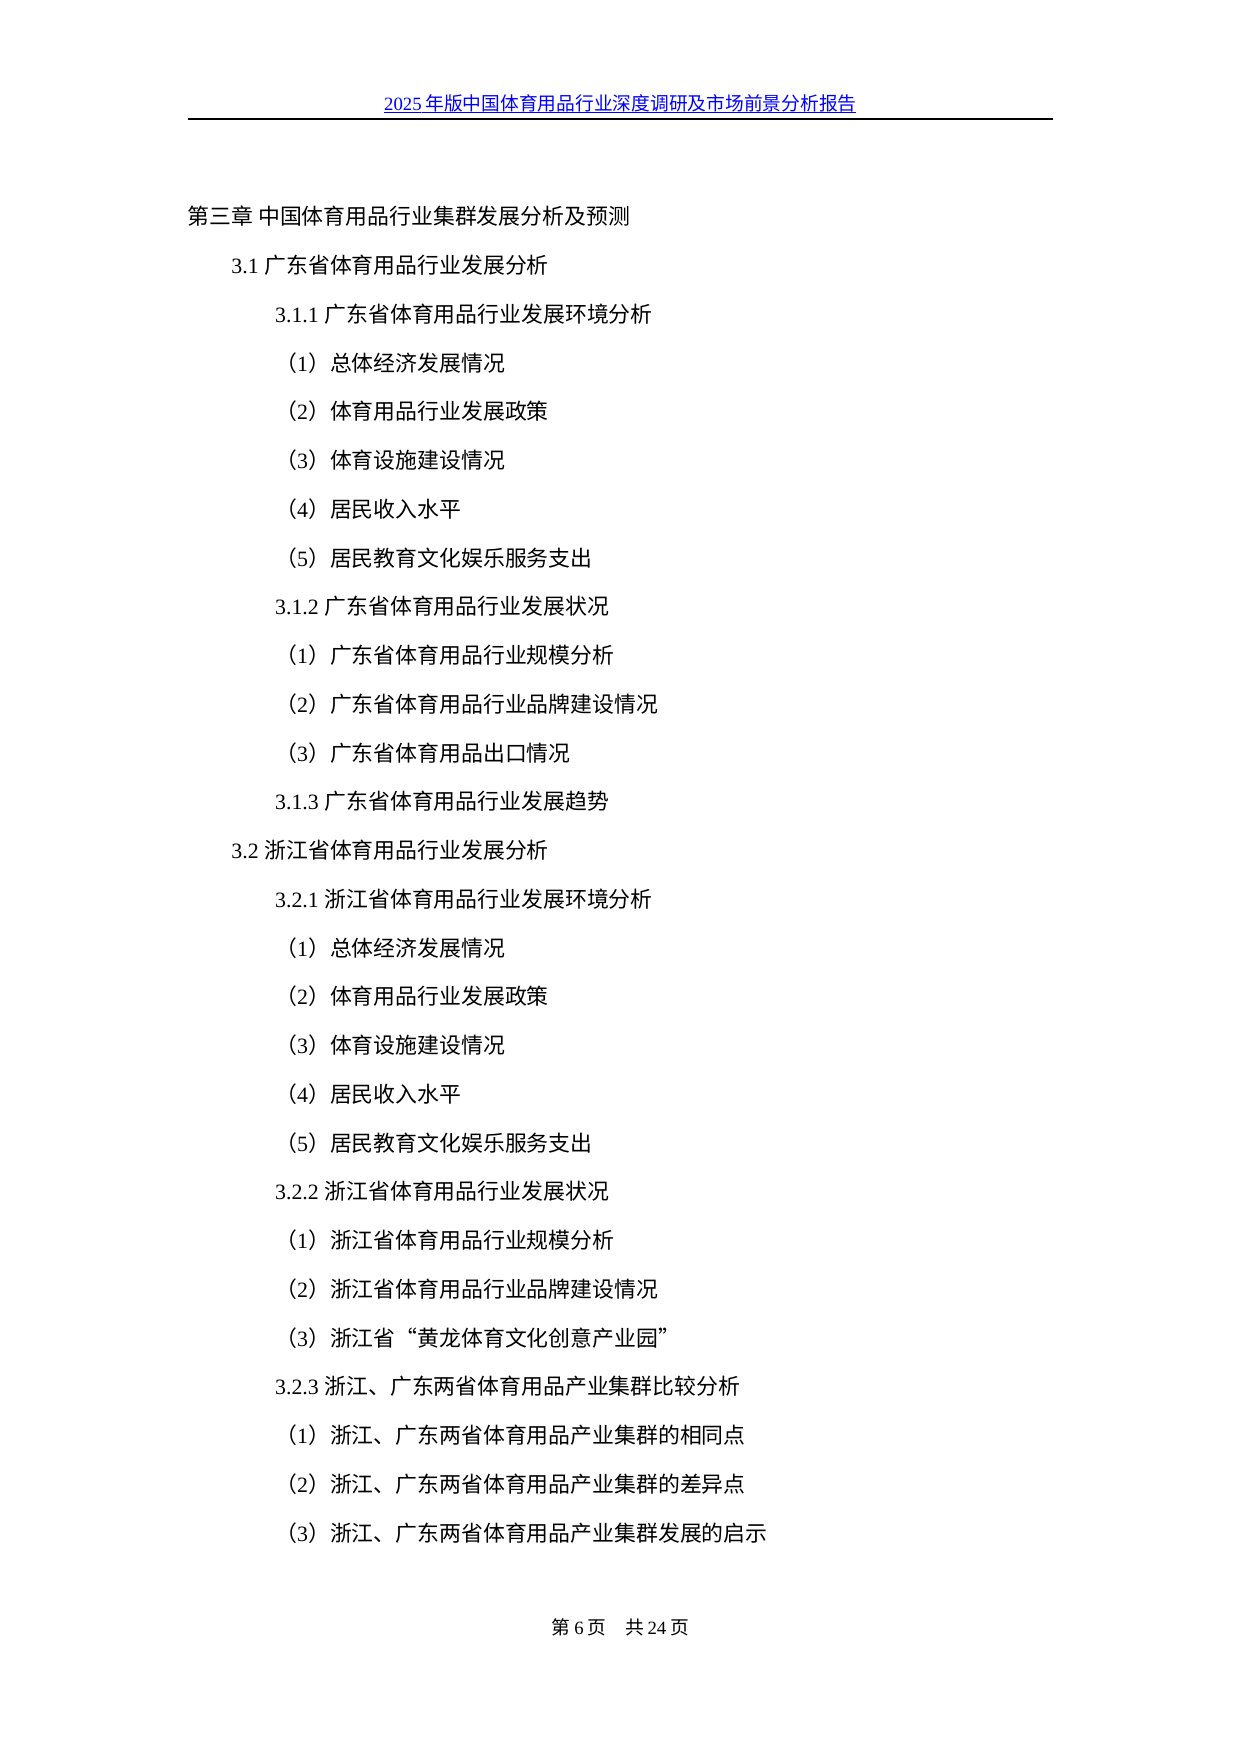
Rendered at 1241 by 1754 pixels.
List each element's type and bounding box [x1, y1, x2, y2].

text [187, 150, 1053, 1548]
